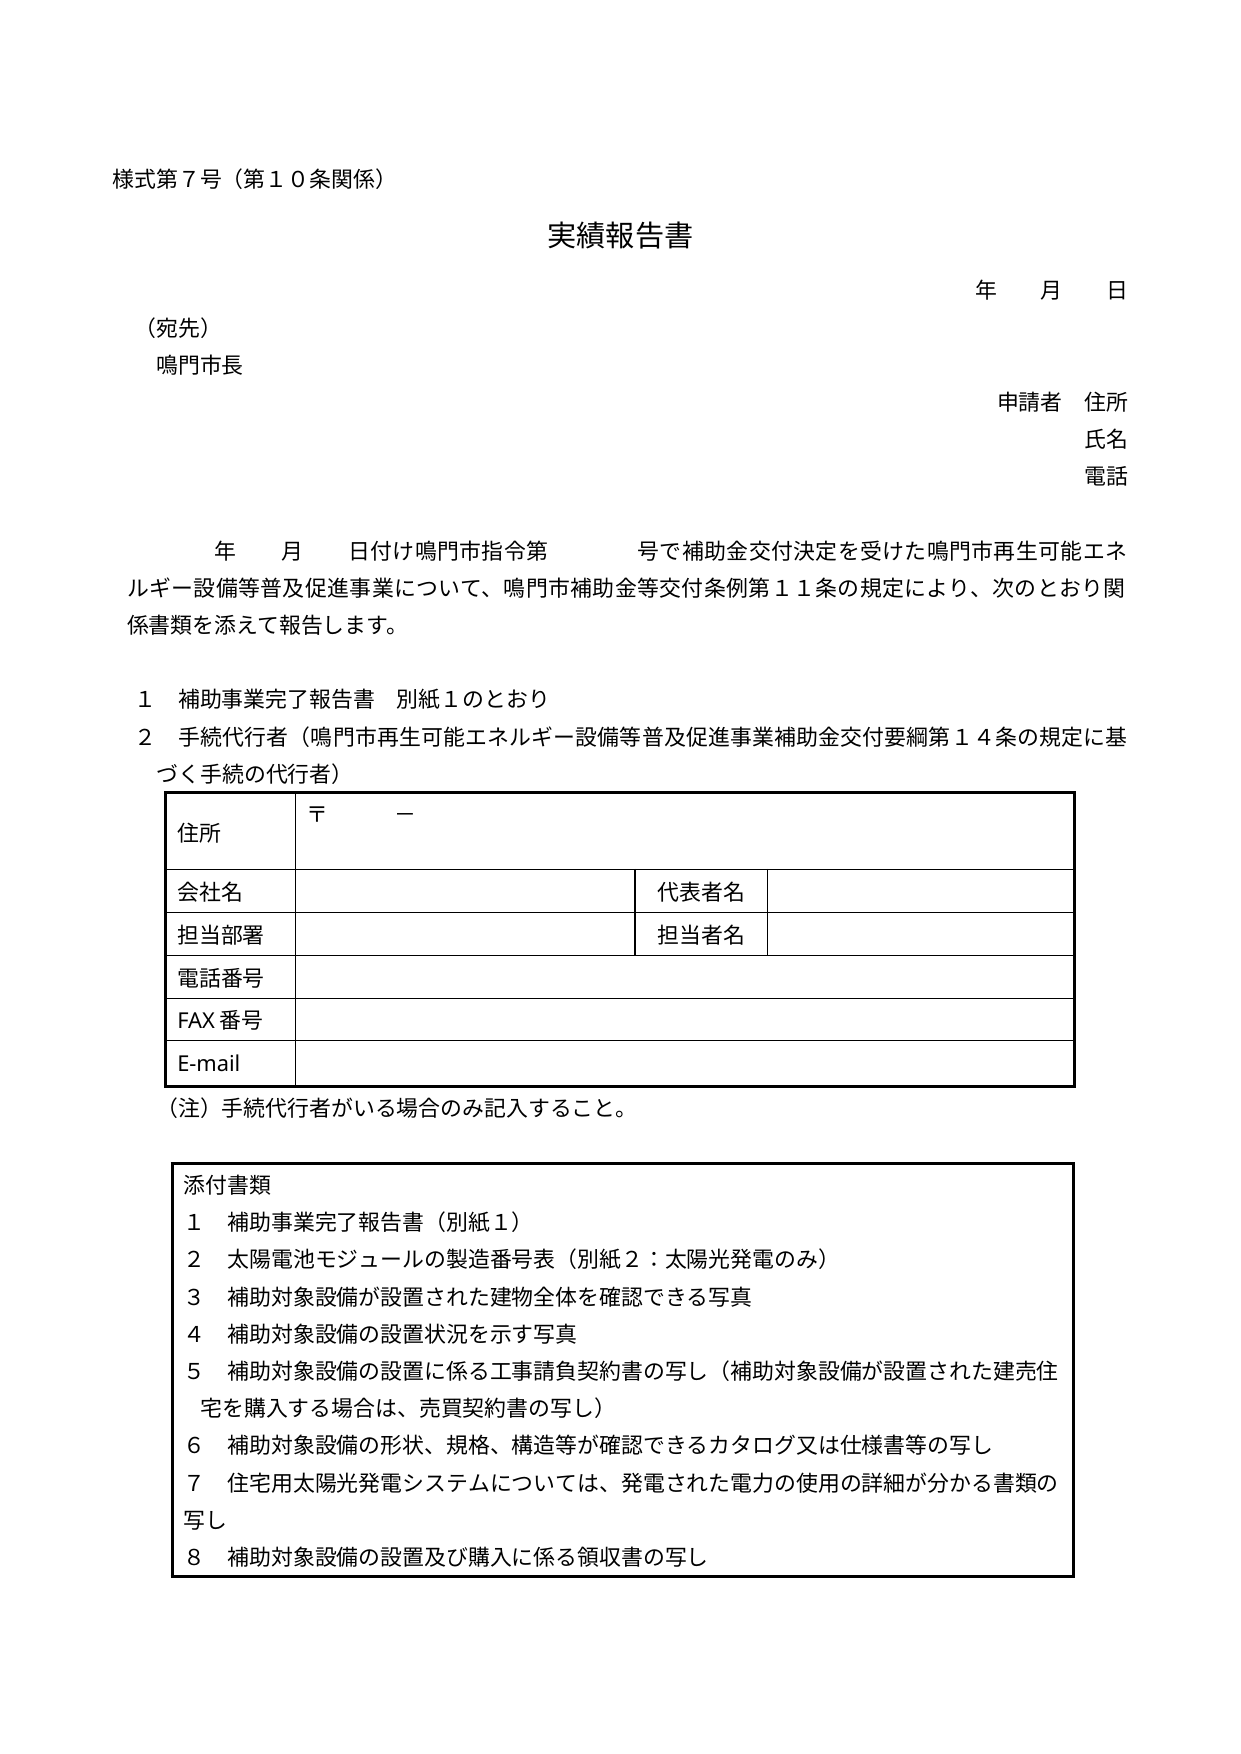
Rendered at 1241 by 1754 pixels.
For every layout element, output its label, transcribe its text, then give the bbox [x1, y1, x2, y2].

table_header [174, 1165, 1072, 1574]
text 電話 [112, 457, 1128, 494]
text ２ 手続代行者（鳴門市再生可能エネルギー設備等普及促進事業補助金交付要綱第１４条の規定に基づく手続の代行者） [134, 717, 1128, 791]
text 実績報告書 [112, 196, 1128, 271]
table_cell 担当者名 [636, 913, 767, 955]
table_header 〒 － [296, 794, 1073, 869]
table_cell [296, 870, 634, 912]
table_header 住所 [167, 794, 295, 869]
text 様式第７号（第１０条関係） [112, 159, 1128, 196]
table_cell [296, 999, 1073, 1040]
table_cell [296, 1041, 1073, 1085]
text 申請者 住所 [112, 382, 1128, 419]
text 鳴門市長 [112, 345, 1128, 382]
table_cell 会社名 [167, 870, 295, 912]
table_cell [768, 870, 1073, 912]
table_cell E-mail [167, 1041, 295, 1085]
text （宛先） [112, 308, 1128, 345]
text 年 月 日付け鳴門市指令第 号で補助金交付決定を受けた鳴門市再生可能エネルギー設備等普及促進事業について、鳴門市補助金等交付条例第１１条の規定により、次のとおり関係書類を添えて報告します。 [127, 531, 1128, 642]
table_cell 代表者名 [636, 870, 767, 912]
table_cell [296, 913, 634, 955]
text １ 補助事業完了報告書 別紙１のとおり [112, 680, 1128, 717]
table_cell 電話番号 [167, 956, 295, 998]
text 年 月 日 [112, 271, 1128, 308]
table_cell FAX番号 [167, 999, 295, 1040]
table_cell 担当部署 [167, 913, 295, 955]
table_cell [296, 956, 1073, 998]
text 氏名 [112, 419, 1128, 457]
text （注）手続代行者がいる場合のみ記入すること。 [112, 1088, 1128, 1125]
table_cell [768, 913, 1073, 955]
